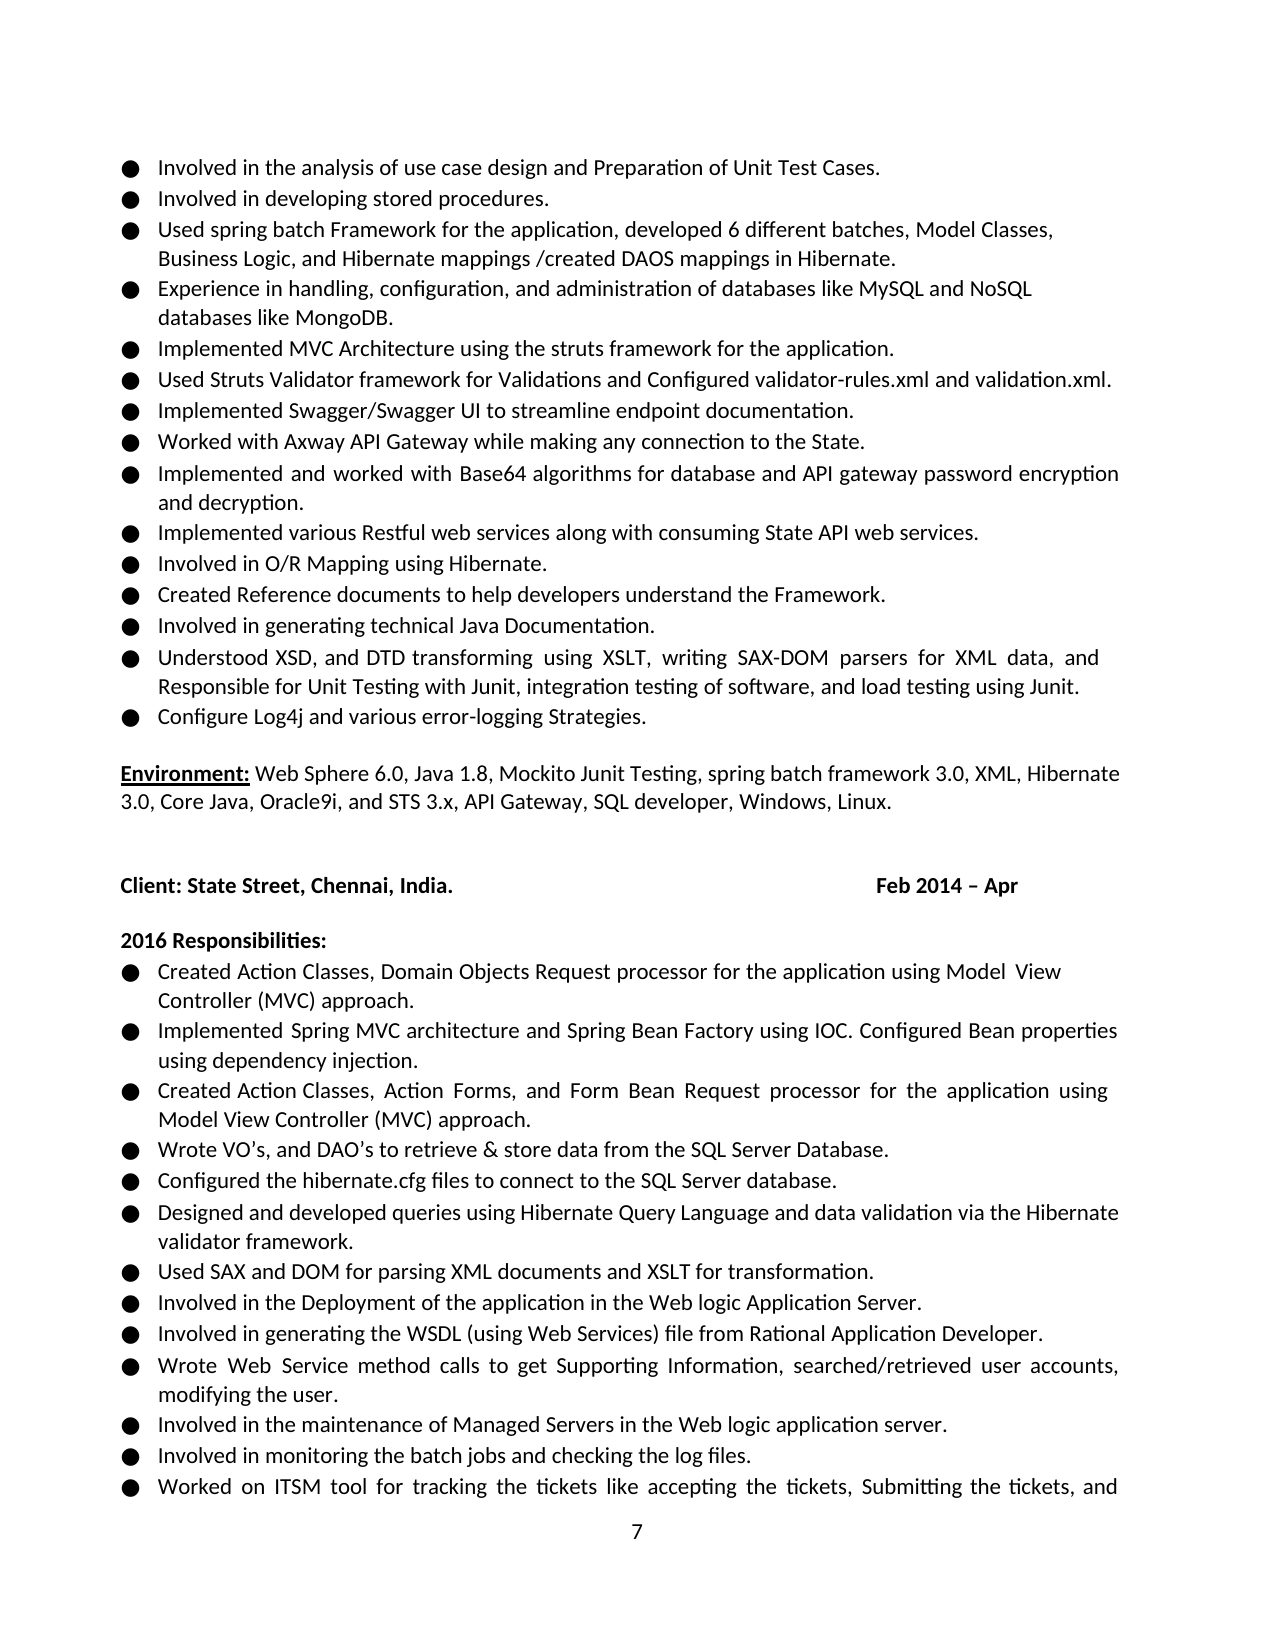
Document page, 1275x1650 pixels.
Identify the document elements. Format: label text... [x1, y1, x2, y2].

list Involved in developing stored procedures. [120, 182, 1148, 213]
list Used SAX and DOM for parsing XML documents and XSLT for transformation. [120, 1255, 1148, 1286]
list Involved in the analysis of use case design and Preparation of Unit Test Cases. [120, 150, 1148, 182]
list Involved in O/R Mapping using Hibernate. [120, 547, 1148, 578]
list Involved in the Deployment of the application in the Web logic Application Server. [120, 1286, 1148, 1317]
list Involved in monitoring the batch jobs and checking the log files. [120, 1439, 1148, 1470]
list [120, 1470, 1125, 1502]
list Implemented Swagger/Swagger UI to streamline endpoint documentation. [120, 394, 1148, 425]
list Worked with Axway API Gateway while making any connection to the State. [120, 425, 1148, 456]
text Environment: Web Sphere 6.0, Java 1.8, Mockito Junit Testing, spring batch framework 3.0, XML, Hibernate 3.0, Core Java, Oracle9i, and STS 3.x, API Gateway, SQL developer, Windows, Linux. [120, 759, 1148, 815]
list Configured the hibernate.cfg files to connect to the SQL Server database. [120, 1164, 1148, 1196]
list Created Action Classes, Domain Objects Request processor for the application using Model View Controller (MVC) approach. [120, 955, 1124, 1014]
list Implemented MVC Architecture using the struts framework for the application. [120, 331, 1148, 363]
list Experience in handling, configuration, and administration of databases like MySQL and NoSQL databases like MongoDB. [120, 272, 1125, 331]
list Implemented Spring MVC architecture and Spring Bean Factory using IOC. Configured Bean properties using dependency injection. [120, 1014, 1124, 1074]
list Created Reference documents to help developers understand the Framework. [120, 578, 1148, 609]
list Understood XSD, and DTD transforming using XSLT, writing SAX-DOM parsers for XML data, and Responsible for Unit Testing with Junit, integration testing of software, and load testing using Junit. [120, 641, 1125, 700]
list Involved in generating technical Java Documentation. [120, 609, 1148, 641]
list Wrote VO’s, and DAO’s to retrieve & store data from the SQL Server Database. [120, 1133, 1148, 1164]
list Configure Log4j and various error-logging Strategies. [120, 700, 1148, 731]
list Implemented and worked with Base64 algorithms for database and API gateway password encryption and decryption. [120, 456, 1125, 516]
text Client: State Street, Chennai, India. Feb 2014 – Apr 2016 Responsibilities: [120, 844, 1069, 954]
list Implemented various Restful web services along with consuming State API web services. [120, 516, 1148, 547]
list Used Struts Validator framework for Validations and Configured validator-rules.xml and validation.xml. [120, 363, 1148, 394]
list Involved in generating the WSDL (using Web Services) file from Rational Application Developer. [120, 1317, 1148, 1348]
list Involved in the maintenance of Managed Servers in the Web logic application server. [120, 1408, 1148, 1439]
list Wrote Web Service method calls to get Supporting Information, searched/retrieved user accounts, modifying the user. [120, 1348, 1125, 1408]
list Used spring batch Framework for the application, developed 6 different batches, Model Classes, Business Logic, and Hibernate mappings /created DAOS mappings in Hibernate. [120, 213, 1124, 272]
list Designed and developed queries using Hibernate Query Language and data validation via the Hibernate validator framework. [120, 1196, 1124, 1255]
list Created Action Classes, Action Forms, and Form Bean Request processor for the application using Model View Controller (MVC) approach. [120, 1074, 1124, 1133]
